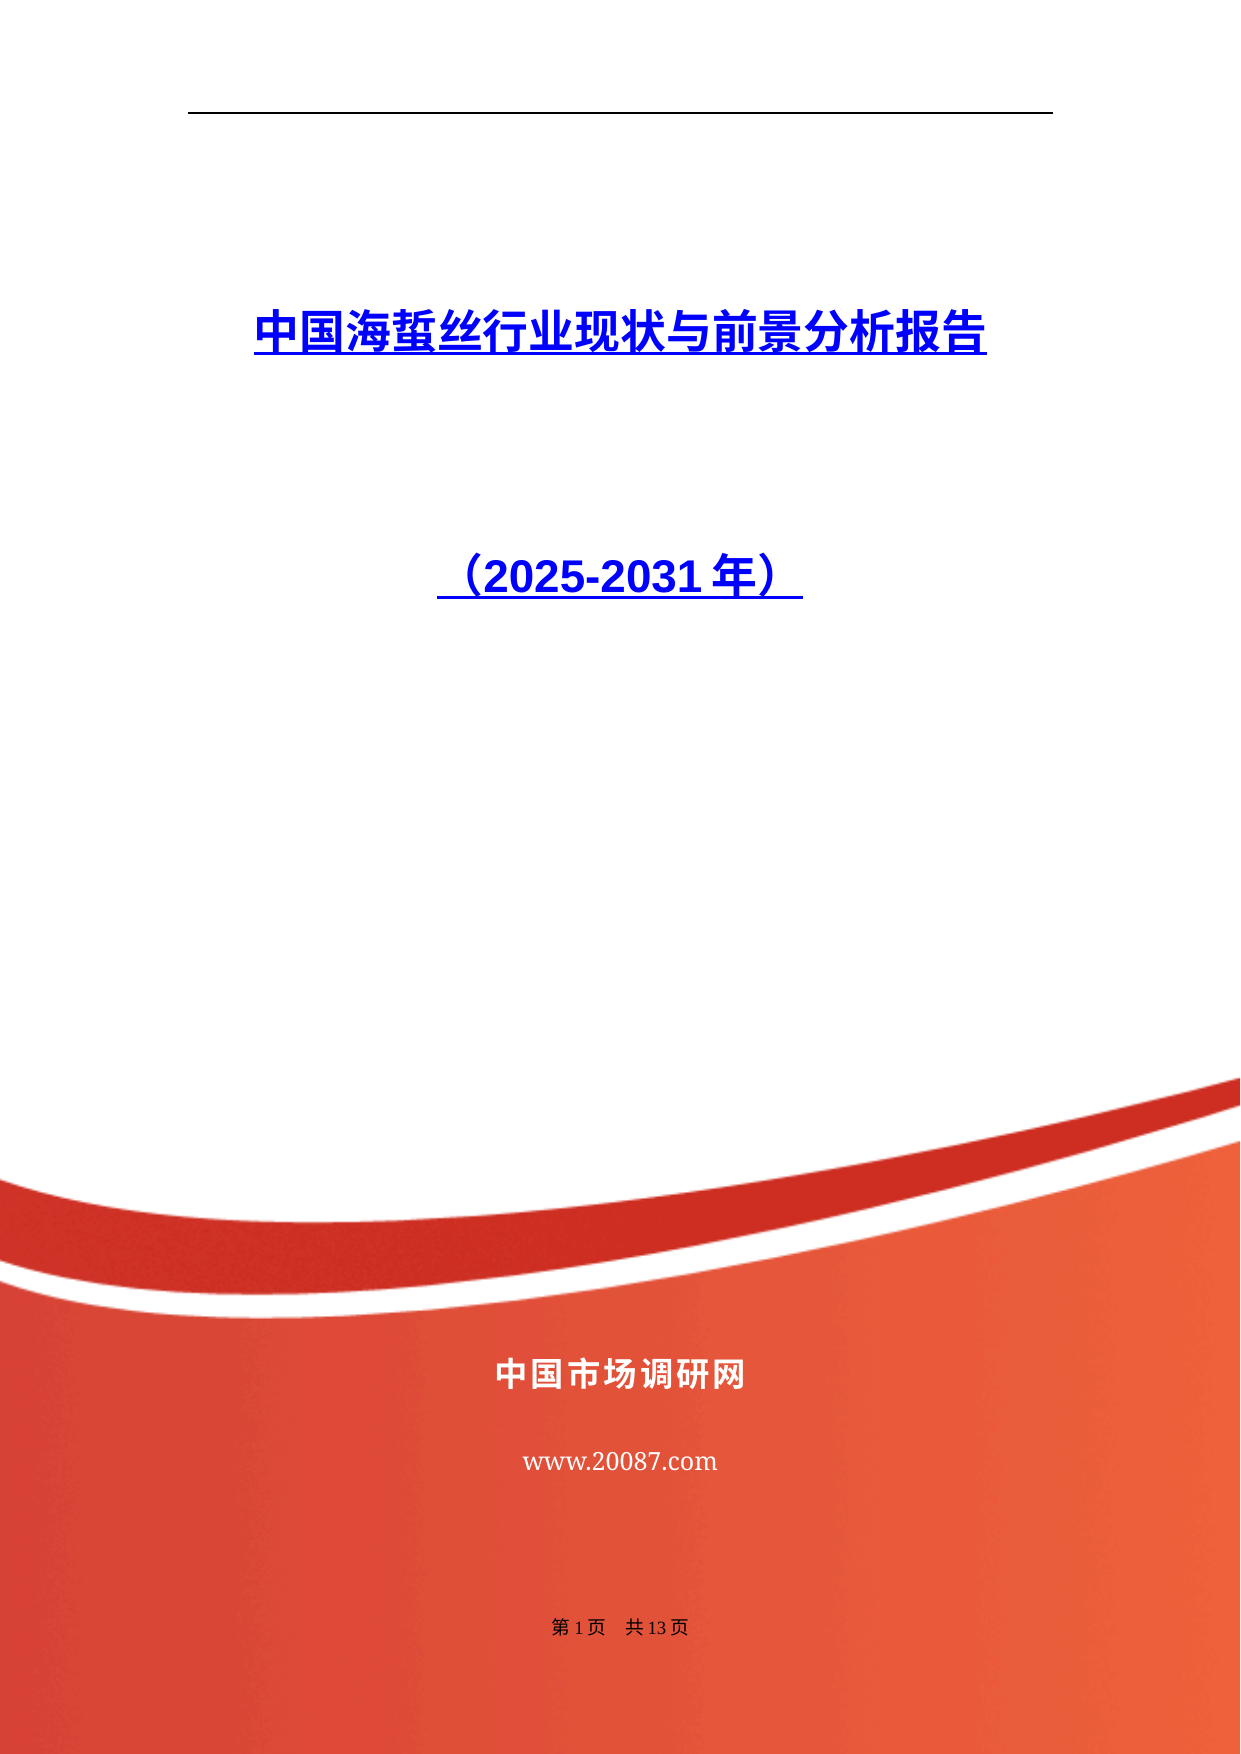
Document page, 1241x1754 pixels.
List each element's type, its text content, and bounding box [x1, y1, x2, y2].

picture [0, 1006, 1241, 1754]
subtitle 中国市场调研网 [187, 1339, 1053, 1404]
table_header 中国海蜇丝行业现状与前景分析报告（2025-2031年） [188, 207, 1053, 773]
text www.20087.com [187, 1428, 1053, 1493]
